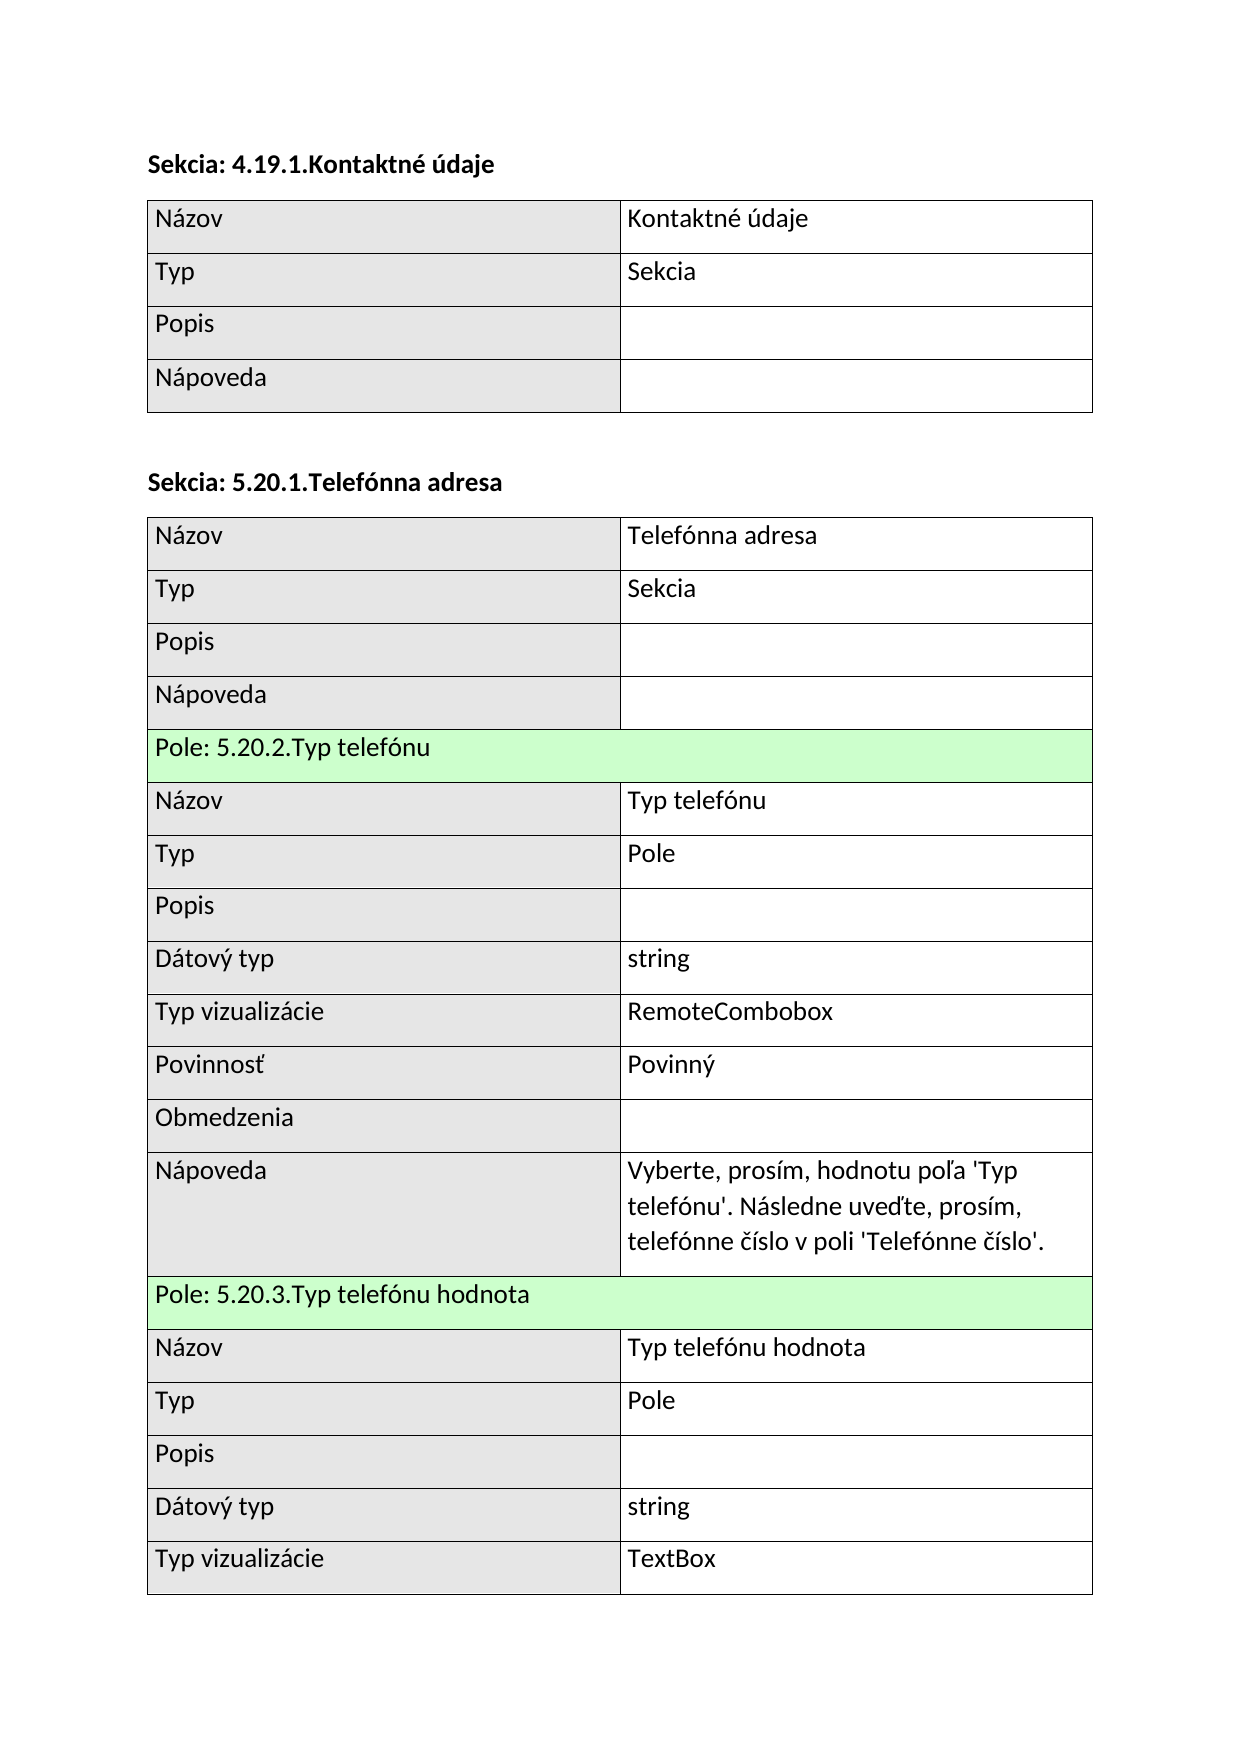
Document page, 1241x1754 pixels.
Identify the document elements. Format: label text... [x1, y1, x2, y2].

table_cell Názov [148, 1330, 620, 1382]
table_cell Typ vizualizácie [148, 995, 620, 1046]
table_cell [621, 624, 1092, 676]
table_cell string [621, 942, 1092, 993]
table_cell Obmedzenia [148, 1100, 620, 1152]
table_cell string [621, 1489, 1092, 1541]
table_cell Pole [621, 1383, 1092, 1435]
table_cell Vyberte, prosím, hodnotu poľa 'Typ telefónu'. Následne uveďte, prosím, telefónne číslo v poli 'Telefónne číslo'. [621, 1153, 1092, 1276]
table_cell RemoteCombobox [621, 995, 1092, 1046]
table_cell Typ telefónu [621, 783, 1092, 835]
table_cell Popis [148, 624, 620, 676]
table_cell Typ [148, 571, 620, 623]
table_cell Typ [148, 254, 620, 306]
table_cell [621, 1100, 1092, 1152]
table_cell Sekcia [621, 254, 1092, 306]
table_cell Popis [148, 307, 620, 359]
table_cell Typ telefónu hodnota [621, 1330, 1092, 1382]
table_cell Sekcia [621, 571, 1092, 623]
table_cell Typ vizualizácie [148, 1542, 620, 1593]
table_header Kontaktné údaje [621, 201, 1092, 253]
table_cell Pole [621, 836, 1092, 887]
table_cell Názov [148, 783, 620, 835]
text Sekcia: 5.20.1.Telefónna adresa [148, 465, 1093, 498]
table_cell Typ [148, 1383, 620, 1435]
table_cell Popis [148, 889, 620, 941]
table_header Názov [148, 518, 620, 570]
table_cell [621, 677, 1092, 729]
table_cell Povinný [621, 1047, 1092, 1099]
table_cell Dátový typ [148, 1489, 620, 1541]
table_cell [621, 360, 1092, 412]
table_cell Nápoveda [148, 1153, 620, 1276]
table_header Názov [148, 201, 620, 253]
table_cell Pole: 5.20.3.Typ telefónu hodnota [148, 1277, 1092, 1329]
table_cell Popis [148, 1436, 620, 1488]
table_cell Nápoveda [148, 360, 620, 412]
table_cell Povinnosť [148, 1047, 620, 1099]
table_cell Pole: 5.20.2.Typ telefónu [148, 730, 1092, 782]
table_cell [621, 1436, 1092, 1488]
table_cell [621, 307, 1092, 359]
table_cell TextBox [621, 1542, 1092, 1593]
table_cell Nápoveda [148, 677, 620, 729]
table_cell Typ [148, 836, 620, 887]
table_cell Dátový typ [148, 942, 620, 993]
table_cell [621, 889, 1092, 941]
table_header Telefónna adresa [621, 518, 1092, 570]
text Sekcia: 4.19.1.Kontaktné údaje [148, 148, 1093, 181]
